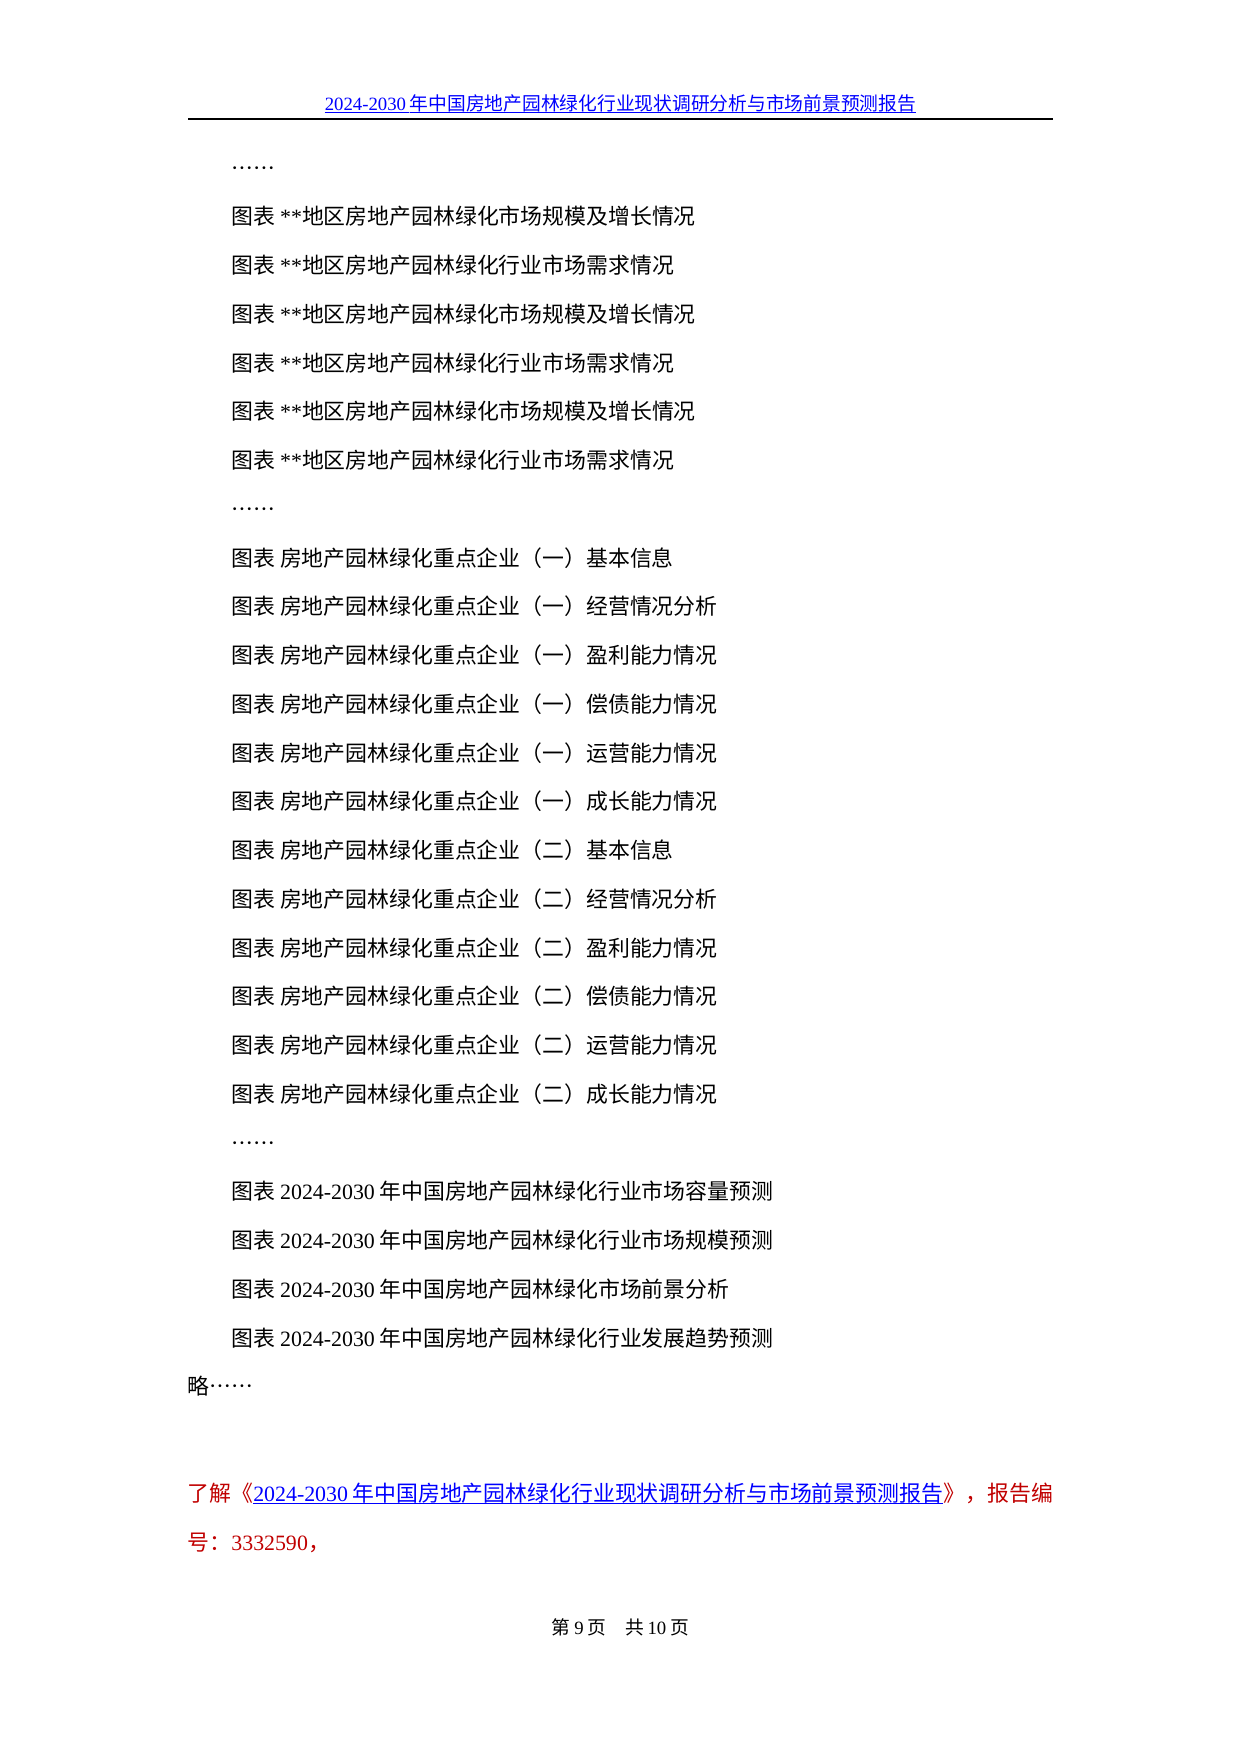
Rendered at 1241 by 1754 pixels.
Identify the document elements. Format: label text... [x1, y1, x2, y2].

text 了解《2024-2030年中国房地产园林绿化行业现状调研分析与市场前景预测报告》，报告编号：3332590， [187, 1475, 1053, 1557]
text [187, 150, 1053, 1401]
